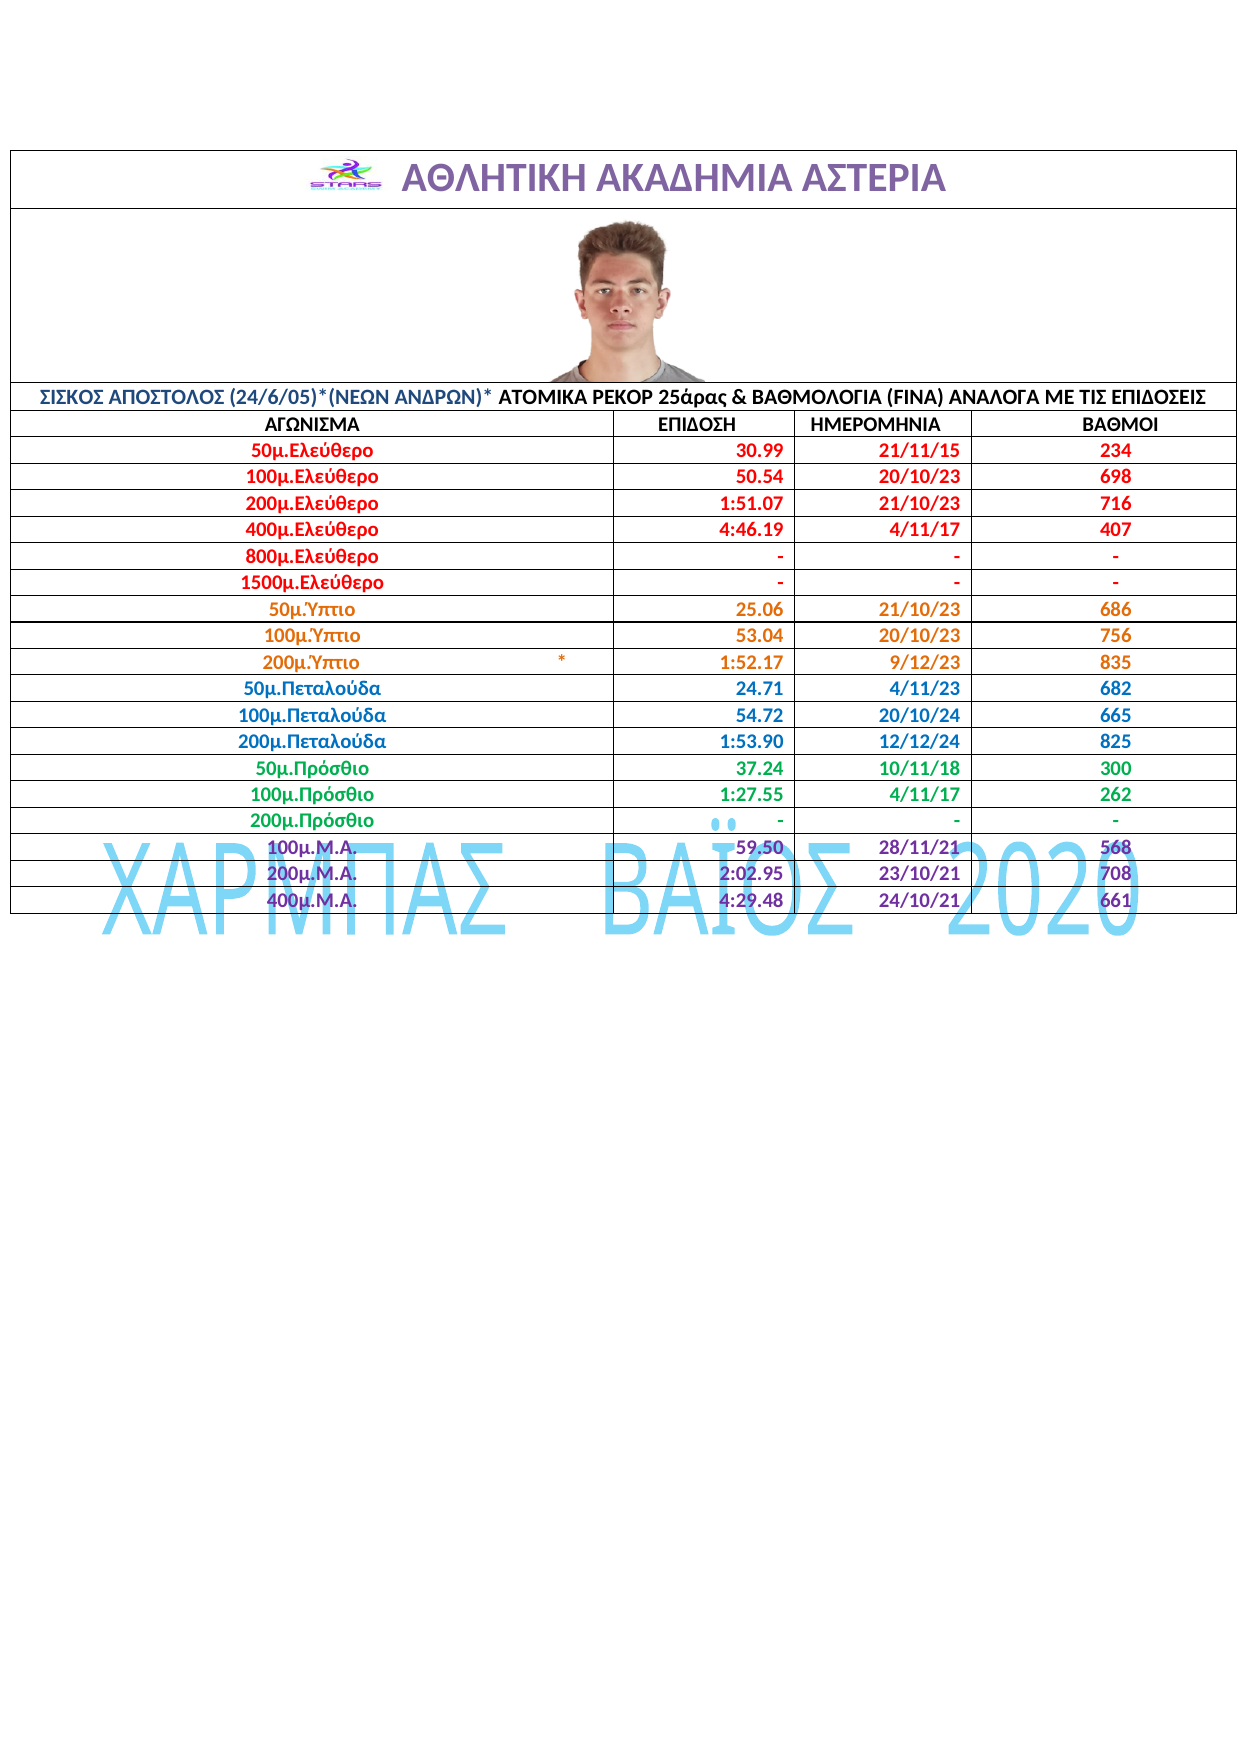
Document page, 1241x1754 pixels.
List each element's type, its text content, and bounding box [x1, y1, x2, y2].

picture [532, 208, 715, 382]
table_cell 698 [972, 464, 1236, 489]
table_cell 59.50 [614, 834, 794, 859]
table_cell 24.71 [614, 675, 794, 701]
table_cell ΕΠΙΔΟΣΗ [614, 411, 794, 436]
table_cell [715, 209, 1236, 382]
table_cell - [972, 543, 1236, 568]
table_cell 661 [972, 887, 1236, 912]
table_cell 28/11/21 [795, 834, 971, 859]
table_cell 24/10/21 [795, 887, 971, 912]
table_cell 50μ.Πρόσθιο [11, 755, 613, 780]
table_cell 4/11/23 [795, 675, 971, 701]
table_header ΑΘΛΗΤΙΚΗ ΑΚΑΔΗΜΙΑ ΑΣΤΕΡΙΑ [11, 151, 1236, 208]
table_cell 234 [972, 437, 1236, 463]
table_cell 10/11/18 [795, 755, 971, 780]
table_cell 20/10/24 [795, 702, 971, 727]
table_cell 200μ.Ελεύθερο [11, 490, 613, 516]
table_cell - [614, 808, 794, 833]
table_cell 665 [972, 702, 1236, 727]
table_cell 21/10/23 [795, 490, 971, 516]
table_cell 2:02.95 [614, 861, 794, 886]
table_cell 100μ.Ελεύθερο [11, 464, 613, 489]
table_cell 100μ.Πεταλούδα [11, 702, 613, 727]
table_cell 53.04 [614, 623, 794, 648]
table_cell 682 [972, 675, 1236, 701]
table_cell ΑΓΩΝΙΣΜΑ [11, 411, 613, 436]
table_cell 21/10/23 [795, 596, 971, 621]
table_cell 20/10/23 [795, 464, 971, 489]
table_cell 54.72 [614, 702, 794, 727]
table_cell 1500μ.Ελεύθερο [11, 570, 613, 595]
table_cell 23/10/21 [795, 861, 971, 886]
table_cell 12/12/24 [795, 728, 971, 754]
table_cell 50.54 [614, 464, 794, 489]
table_cell - [614, 543, 794, 568]
table_cell ΣΙΣΚΟΣ ΑΠΟΣΤΟΛΟΣ (24/6/05)*(ΝΕΩΝ ΑΝΔΡΩΝ)* ΑΤΟΜΙΚΑ ΡΕΚΟΡ 25άρας & ΒΑΘΜΟΛΟΓΙΑ (FINA) ΑΝΑΛΟΓΑ ΜΕ ΤΙΣ ΕΠΙΔΟΣΕΙΣ [11, 383, 1236, 410]
table_cell 37.24 [614, 755, 794, 780]
table_cell 30.99 [614, 437, 794, 463]
table_cell 200μ.Πεταλούδα [11, 728, 613, 754]
table_cell 825 [972, 728, 1236, 754]
table_cell 262 [972, 781, 1236, 807]
table_cell 21/11/15 [795, 437, 971, 463]
table_cell 9/12/23 [795, 649, 971, 674]
table_cell 50μ.Ύπτιο [11, 596, 613, 621]
table_cell 1:53.90 [614, 728, 794, 754]
table_cell 4/11/17 [795, 517, 971, 542]
table_cell ΗΜΕΡΟΜΗΝΙΑ [795, 411, 971, 436]
table_cell 1:51.07 [614, 490, 794, 516]
table_cell 568 [972, 834, 1236, 859]
table_cell 50μ.Ελεύθερο [11, 437, 613, 463]
table_cell - [972, 808, 1236, 833]
table_cell 4/11/17 [795, 781, 971, 807]
table_cell [11, 209, 532, 382]
table_cell 1:52.17 [614, 649, 794, 674]
table_cell 50μ.Πεταλούδα [11, 675, 613, 701]
table_cell - [972, 570, 1236, 595]
table_cell ΒΑΘΜΟΙ [972, 411, 1236, 436]
table_cell - [614, 570, 794, 595]
table_cell 400μ.Ελεύθερο [11, 517, 613, 542]
table_cell 716 [972, 490, 1236, 516]
table_cell 100μ.Πρόσθιο [11, 781, 613, 807]
table_cell - [795, 543, 971, 568]
table_cell 4:46.19 [614, 517, 794, 542]
table_cell 835 [972, 649, 1236, 674]
table_cell 25.06 [614, 596, 794, 621]
picture [300, 156, 391, 192]
table_cell 800μ.Ελεύθερο [11, 543, 613, 568]
table_cell 200μ.Πρόσθιο [11, 808, 613, 833]
table_cell 708 [972, 861, 1236, 886]
table_cell 200μ.Μ.Α. [11, 861, 613, 886]
table_cell 686 [972, 596, 1236, 621]
table_cell 200μ.Ύπτιο * [11, 649, 613, 674]
table_cell 407 [972, 517, 1236, 542]
table_cell 756 [972, 623, 1236, 648]
table_cell - [795, 570, 971, 595]
table_cell 1:27.55 [614, 781, 794, 807]
table_cell 100μ.Μ.Α. [11, 834, 613, 859]
table_cell 100μ.Ύπτιο [11, 623, 613, 648]
table_cell 400μ.Μ.Α. [11, 887, 613, 912]
table_cell 20/10/23 [795, 623, 971, 648]
table_cell 300 [972, 755, 1236, 780]
table_cell - [795, 808, 971, 833]
table_cell 4:29.48 [614, 887, 794, 912]
